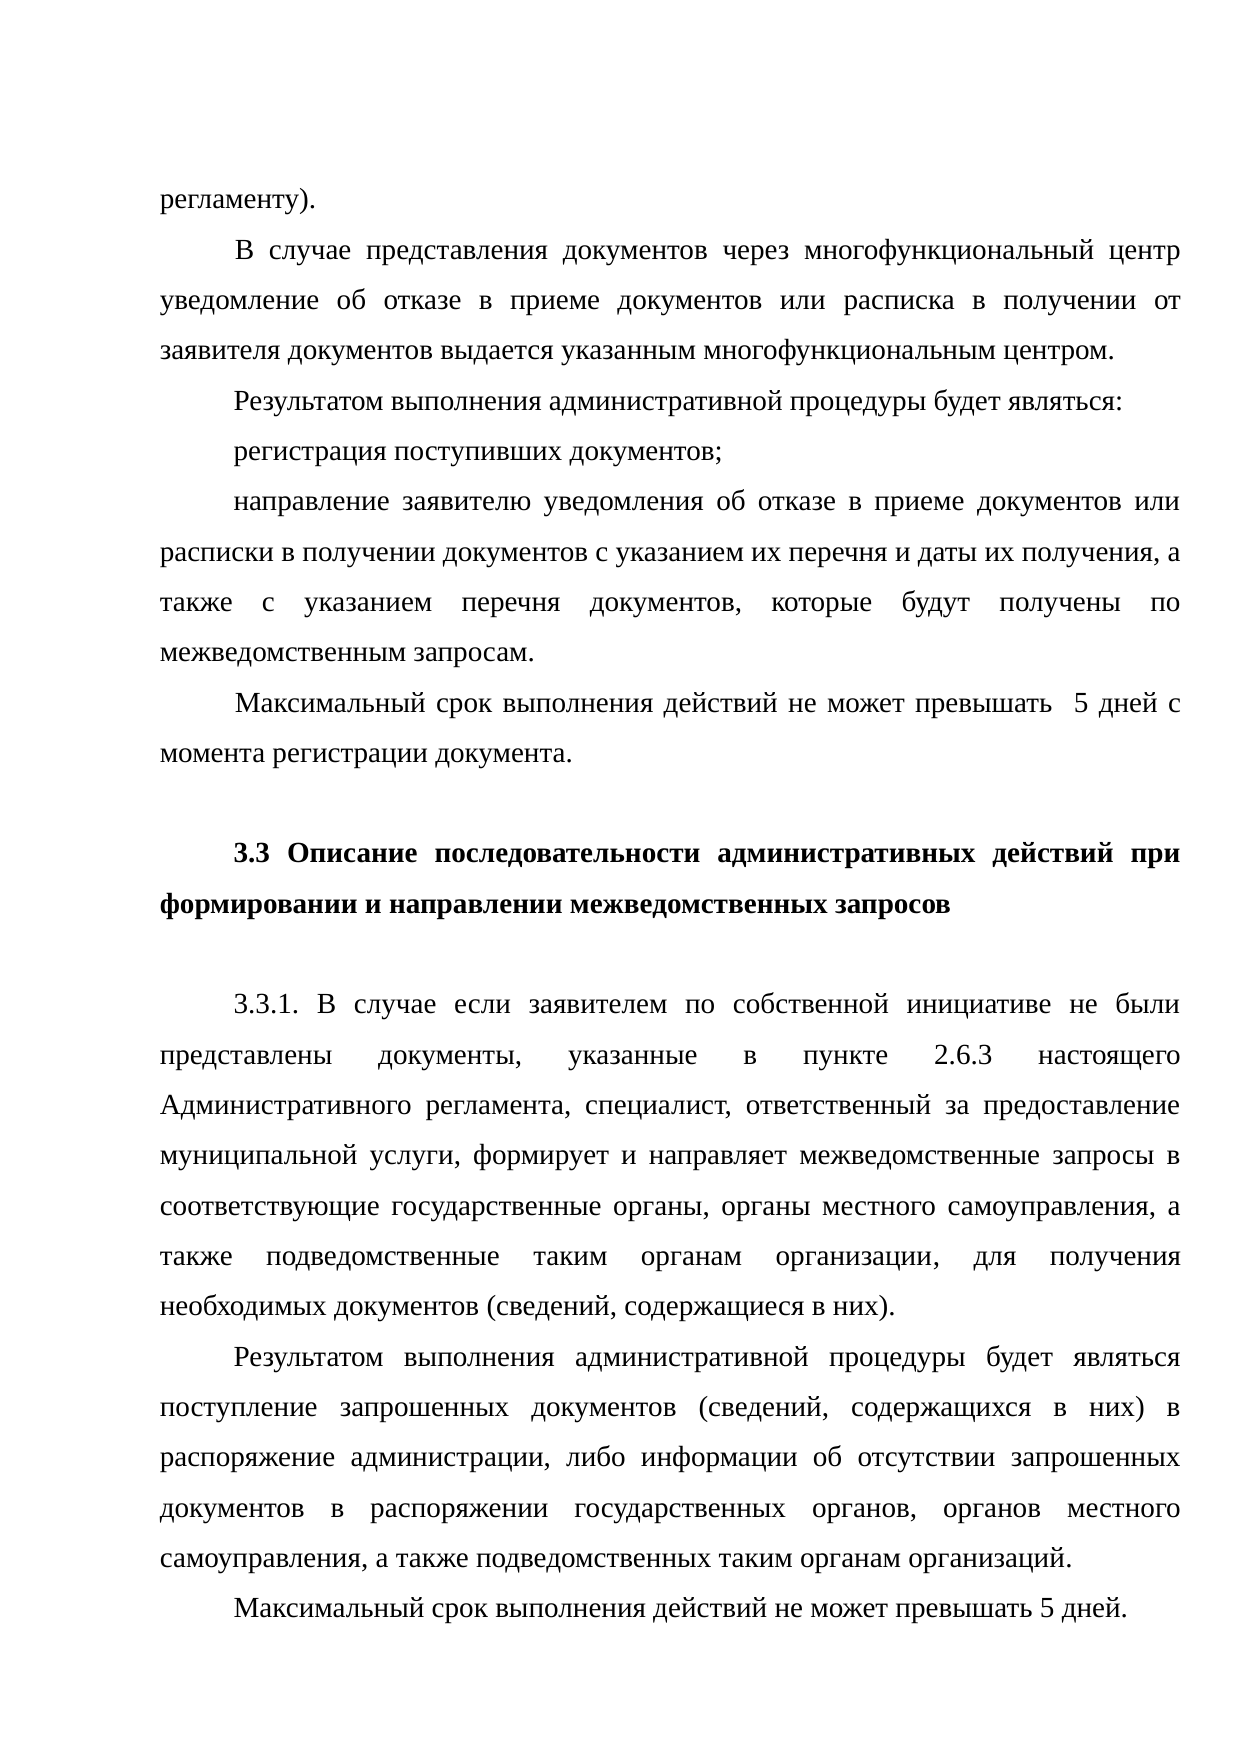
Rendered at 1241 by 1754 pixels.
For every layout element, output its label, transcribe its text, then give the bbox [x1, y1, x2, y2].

text 3.3.1. В случае если заявителем по собственной инициативе не были представлены документы, указанные в пункте 2.6.3 настоящего Административного регламента, специалист, ответственный за предоставление муниципальной услуги, формирует и направляет межведомственные запросы в соответствующие государственные органы, органы местного самоуправления, а также подведомственные таким органам организации, для получения необходимых документов (сведений, содержащиеся в них). [159, 987, 1181, 1322]
text Максимальный срок выполнения действий не может превышать 5 дней. [159, 1590, 1181, 1624]
text Результатом выполнения административной процедуры будет являться поступление запрошенных документов (сведений, содержащихся в них) в распоряжение администрации, либо информации об отсутствии запрошенных документов в распоряжении государственных органов, органов местного самоуправления, а также подведомственных таким органам организаций. [159, 1339, 1181, 1573]
text Максимальный срок выполнения действий не может превышать 5 дней с момента регистрации документа. [159, 685, 1181, 768]
text 3.3 Описание последовательности административных действий при формировании и направлении межведомственных запросов [159, 836, 1181, 919]
text Результатом выполнения административной процедуры будет являться: [159, 383, 1181, 416]
text регистрация поступивших документов; [159, 433, 1181, 467]
text направление заявителю уведомления об отказе в приеме документов или расписки в получении документов с указанием их перечня и даты их получения, а также с указанием перечня документов, которые будут получены по межведомственным запросам. [159, 483, 1181, 668]
text В случае представления документов через многофункциональный центр уведомление об отказе в приеме документов или расписка в получении от заявителя документов выдается указанным многофункциональным центром. [159, 232, 1181, 366]
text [159, 182, 1181, 215]
